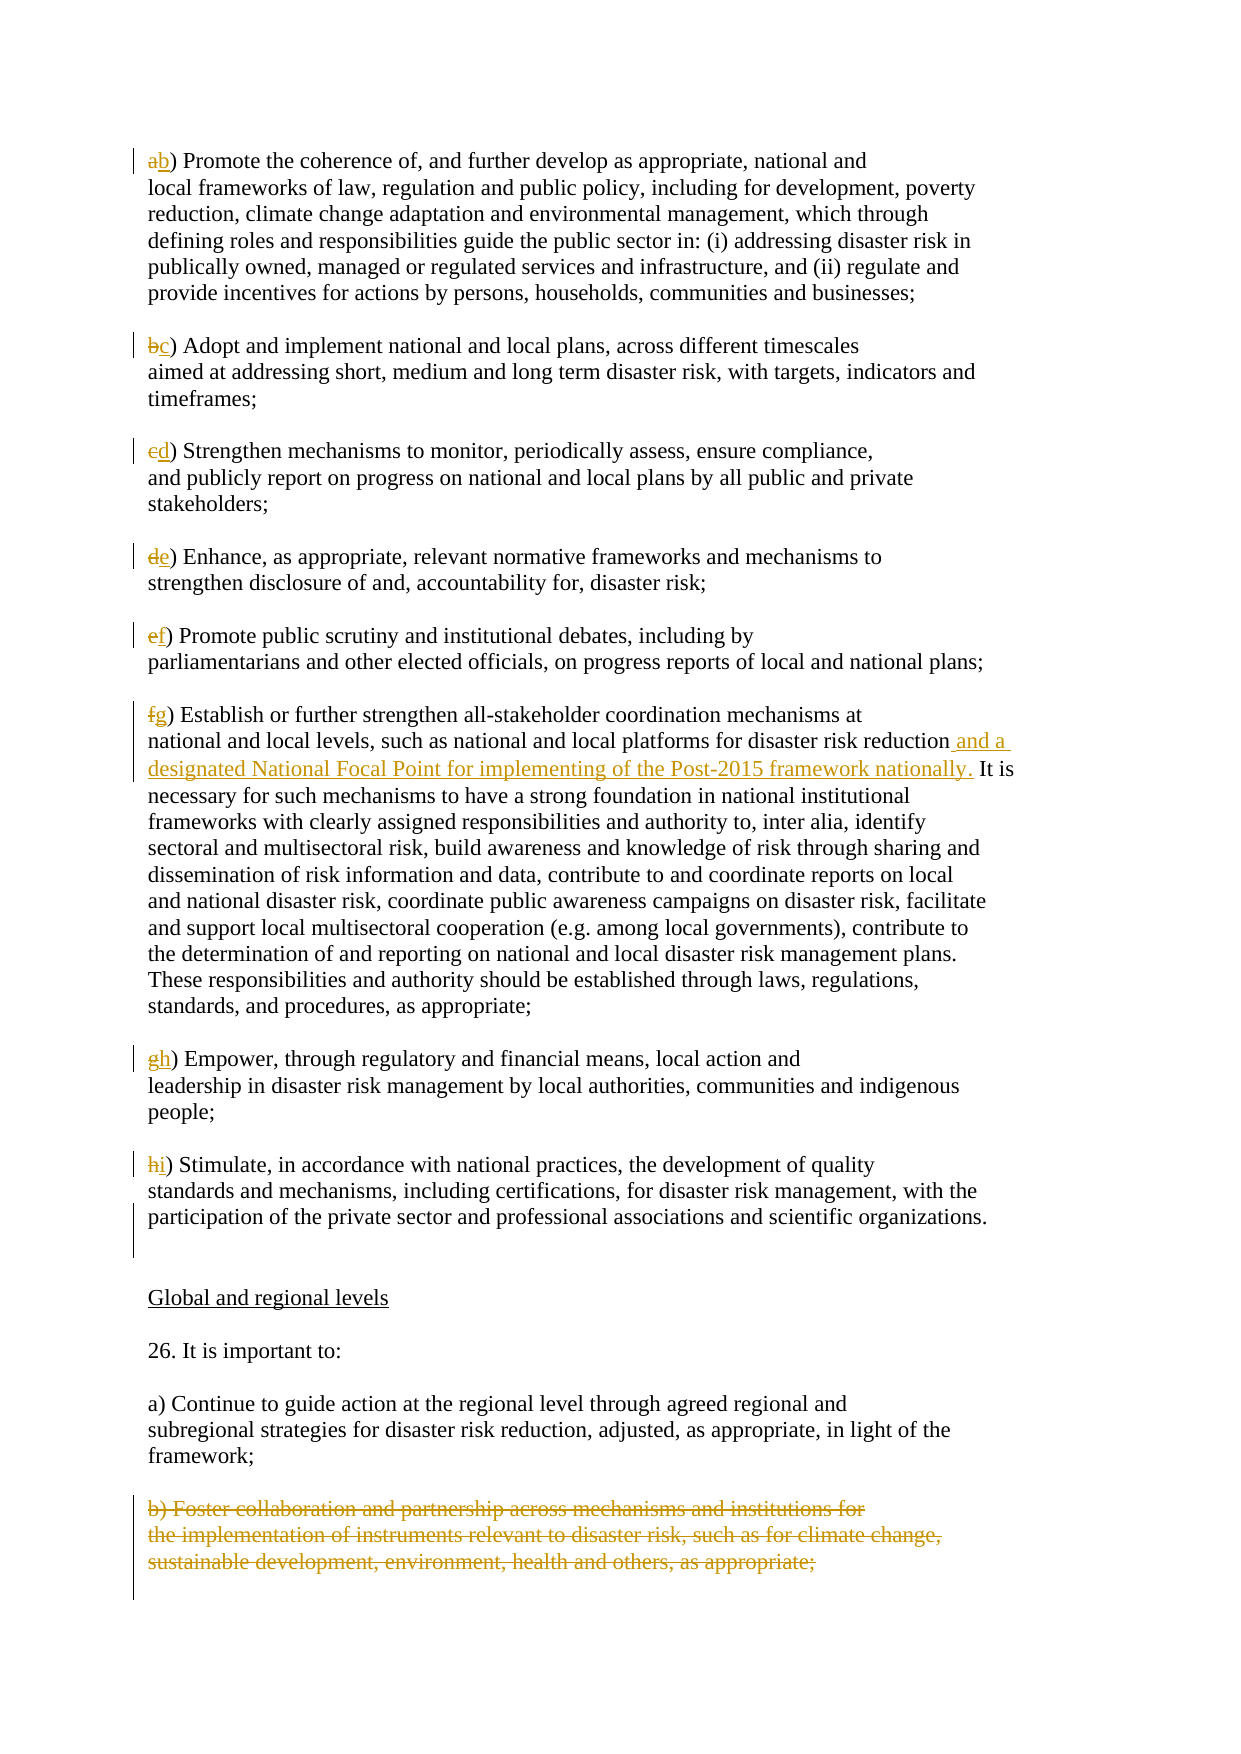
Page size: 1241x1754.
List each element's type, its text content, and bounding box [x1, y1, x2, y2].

text dissemination of risk information and data, contribute to and coordinate reports on local [148, 861, 1093, 887]
text ) Promote public scrutiny and institutional debates, including by [148, 622, 1093, 648]
text reduction, climate change adaptation and environmental management, which through [148, 200, 1093, 227]
text leadership in disaster risk management by local authorities, communities and indigenous [148, 1072, 1093, 1098]
text ) Strengthen mechanisms to monitor, periodically assess, ensure compliance, [148, 437, 1093, 464]
text aimed at addressing short, medium and long term disaster risk, with targets, indicators and [148, 358, 1093, 385]
text national and local levels, such as national and local platforms for disaster risk reduction It is [148, 727, 1093, 782]
text a) Continue to guide action at the regional level through agreed regional and [148, 1389, 1093, 1416]
text sectoral and multisectoral risk, build awareness and knowledge of risk through sharing and [148, 834, 1093, 861]
text framework; [148, 1442, 1093, 1469]
text standards and mechanisms, including certifications, for disaster risk management, with the [148, 1177, 1093, 1203]
text These responsibilities and authority should be established through laws, regulations, [148, 966, 1093, 993]
text ) Enhance, as appropriate, relevant normative frameworks and mechanisms to [148, 543, 1093, 569]
text and support local multisectoral cooperation (e.g. among local governments), contribute to [148, 913, 1093, 940]
text timeframes; [148, 385, 1093, 411]
text the determination of and reporting on national and local disaster risk management plans. [148, 940, 1093, 966]
text local frameworks of law, regulation and public policy, including for development, poverty [148, 174, 1093, 200]
text people; [148, 1098, 1093, 1124]
text and publicly report on progress on national and local plans by all public and private [148, 464, 1093, 490]
text ) Adopt and implement national and local plans, across different timescales [148, 332, 1093, 358]
text Global and regional levels [148, 1284, 1093, 1311]
text necessary for such mechanisms to have a strong foundation in national institutional [148, 782, 1093, 808]
text ) Promote the coherence of, and further develop as appropriate, national and [148, 148, 1093, 174]
text standards, and procedures, as appropriate; [148, 993, 1093, 1019]
text subregional strategies for disaster risk reduction, adjusted, as appropriate, in light of the [148, 1416, 1093, 1442]
text defining roles and responsibilities guide the public sector in: (i) addressing disaster risk in [148, 227, 1093, 253]
text stakeholders; [148, 490, 1093, 517]
text 26. It is important to: [148, 1337, 1093, 1363]
text and national disaster risk, coordinate public awareness campaigns on disaster risk, facilitate [148, 887, 1093, 913]
text strengthen disclosure of and, accountability for, disaster risk; [148, 569, 1093, 596]
text ) Stimulate, in accordance with national practices, the development of quality [148, 1151, 1093, 1177]
text ) Establish or further strengthen all-stakeholder coordination mechanisms at [148, 701, 1093, 727]
text participation of the private sector and professional associations and scientific organizations. [148, 1203, 1093, 1230]
text publically owned, managed or regulated services and infrastructure, and (ii) regulate and [148, 253, 1093, 279]
text parliamentarians and other elected officials, on progress reports of local and national plans; [148, 648, 1093, 675]
text ) Empower, through regulatory and financial means, local action and [148, 1045, 1093, 1072]
text frameworks with clearly assigned responsibilities and authority to, inter alia, identify [148, 808, 1093, 834]
text provide incentives for actions by persons, households, communities and businesses; [148, 279, 1093, 306]
